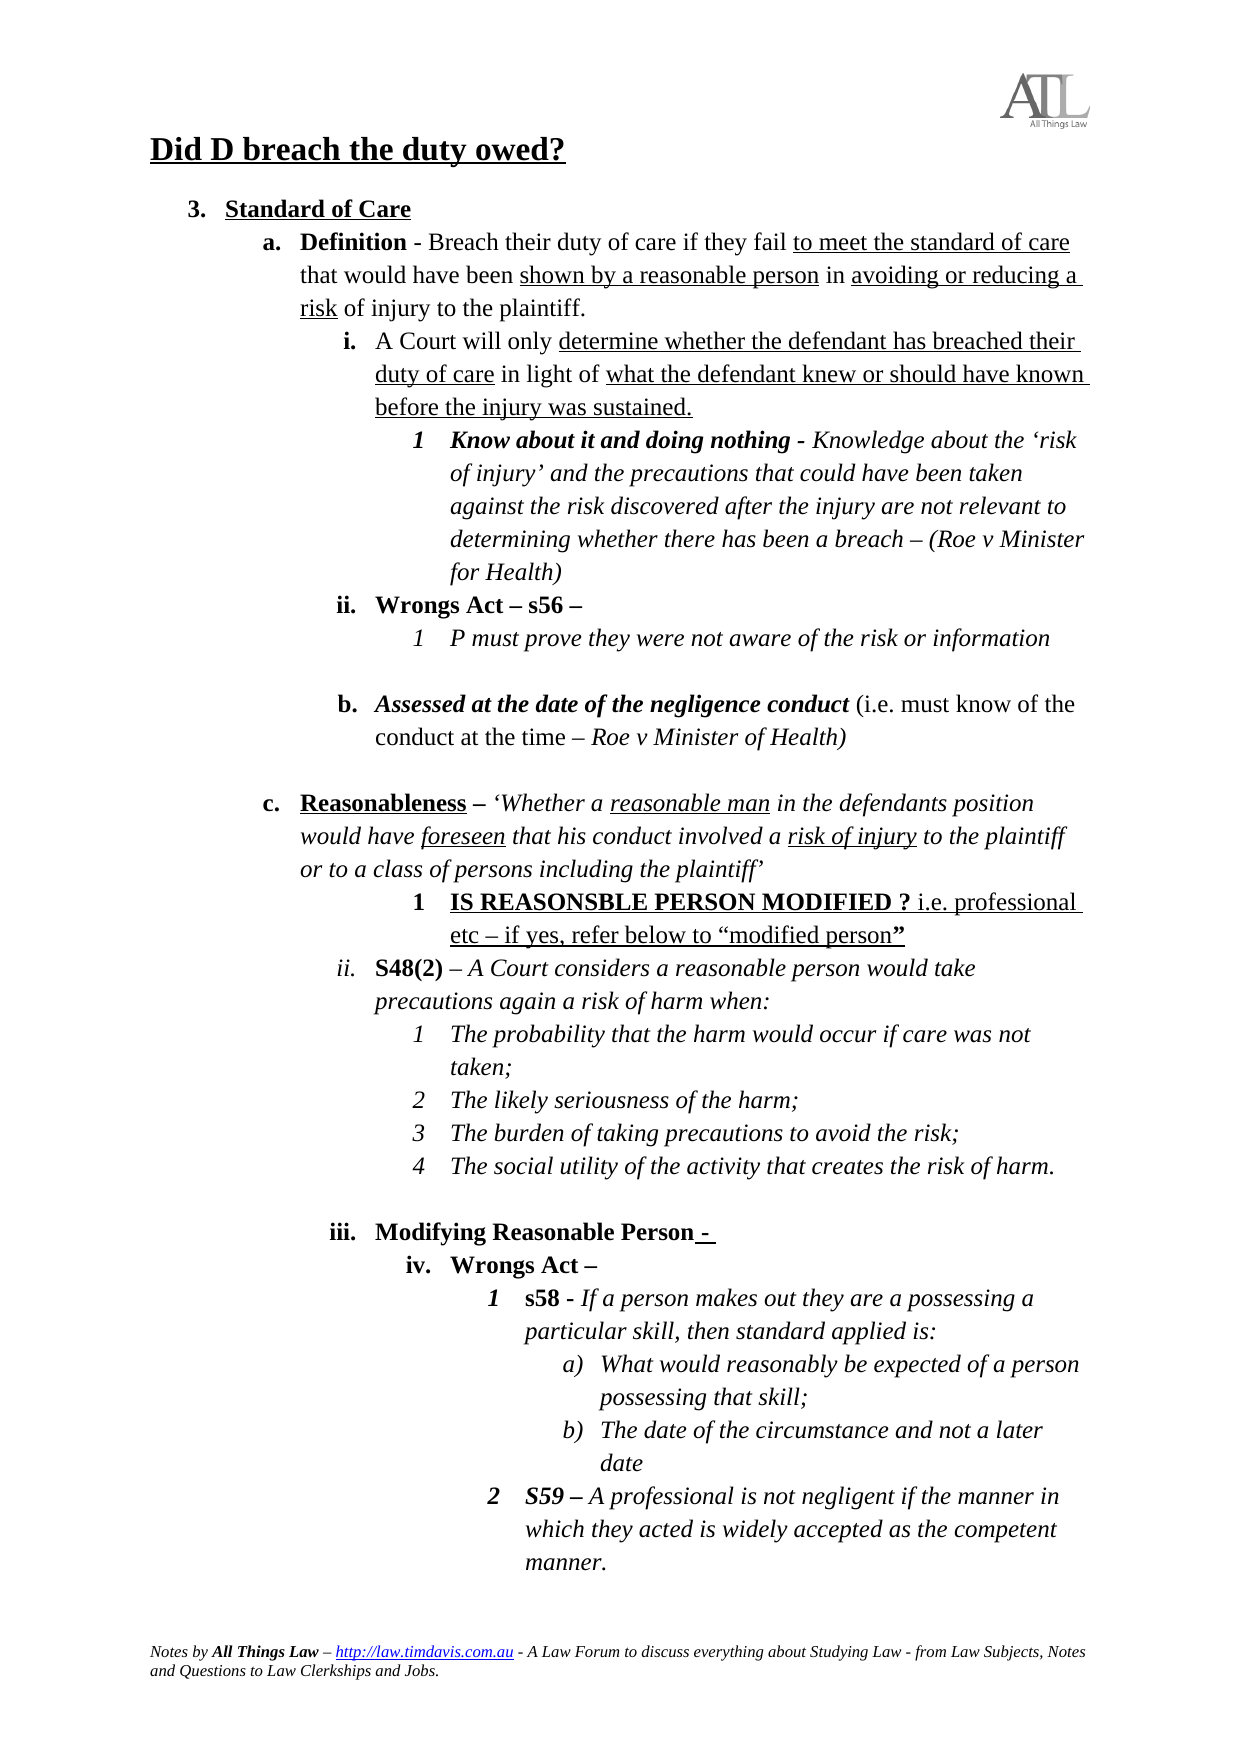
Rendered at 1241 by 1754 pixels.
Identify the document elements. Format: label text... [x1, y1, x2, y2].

list What would reasonably be expected of a person possessing that skill; [562, 1349, 1090, 1411]
picture [1000, 73, 1091, 129]
list Wrongs Act – s56 – [356, 590, 1090, 619]
list S59 – A professional is not negligent if the manner in which they acted is widely accepted as the competent manner. [487, 1481, 1090, 1576]
list Assessed at the date of the negligence conduct (i.e. must know of the conduct at the time – Roe v Minister of Health) [337, 689, 1090, 751]
list The date of the circumstance and not a later date [562, 1415, 1090, 1477]
list Modifying Reasonable Person - [356, 1217, 1090, 1246]
list S48(2) – A Court considers a reasonable person would take precautions again a risk of harm when: [356, 953, 1090, 1015]
list Reasonableness – ‘Whether a reasonable man in the defendants position would have foreseen that his conduct involved a risk of injury to the plaintiff or to a class of persons including the plaintiff’ [262, 788, 1090, 883]
list The probability that the harm would occur if care was not taken; [412, 1019, 1090, 1081]
list The burden of taking precautions to avoid the risk; [412, 1118, 1090, 1147]
list Definition - Breach their duty of care if they fail to meet the standard of care that would have been shown by a reasonable person in avoiding or reducing a risk of injury to the plaintiff. [262, 227, 1090, 321]
list The social utility of the activity that creates the risk of harm. [412, 1151, 1090, 1180]
list A Court will only determine whether the defendant has breached their duty of care in light of what the defendant knew or should have known before the injury was sustained. [356, 326, 1090, 421]
list Standard of Care [187, 194, 1090, 222]
text Did D breach the duty owed? [150, 129, 1090, 167]
list Know about it and doing nothing - Knowledge about the ‘risk of injury’ and the precautions that could have been taken against the risk discovered after the injury are not relevant to determining whether there has been a breach – (Roe v Minister for Health) [412, 425, 1090, 586]
list P must prove they were not aware of the risk or information [412, 623, 1090, 652]
list s58 - If a person makes out they are a possessing a particular skill, then standard applied is: [487, 1283, 1090, 1345]
list IS REASONSBLE PERSON MODIFIED ? i.e. professional etc – if yes, refer below to “modified person” [412, 887, 1090, 949]
list The likely seriousness of the harm; [412, 1085, 1090, 1114]
list Wrongs Act – [431, 1250, 1090, 1279]
